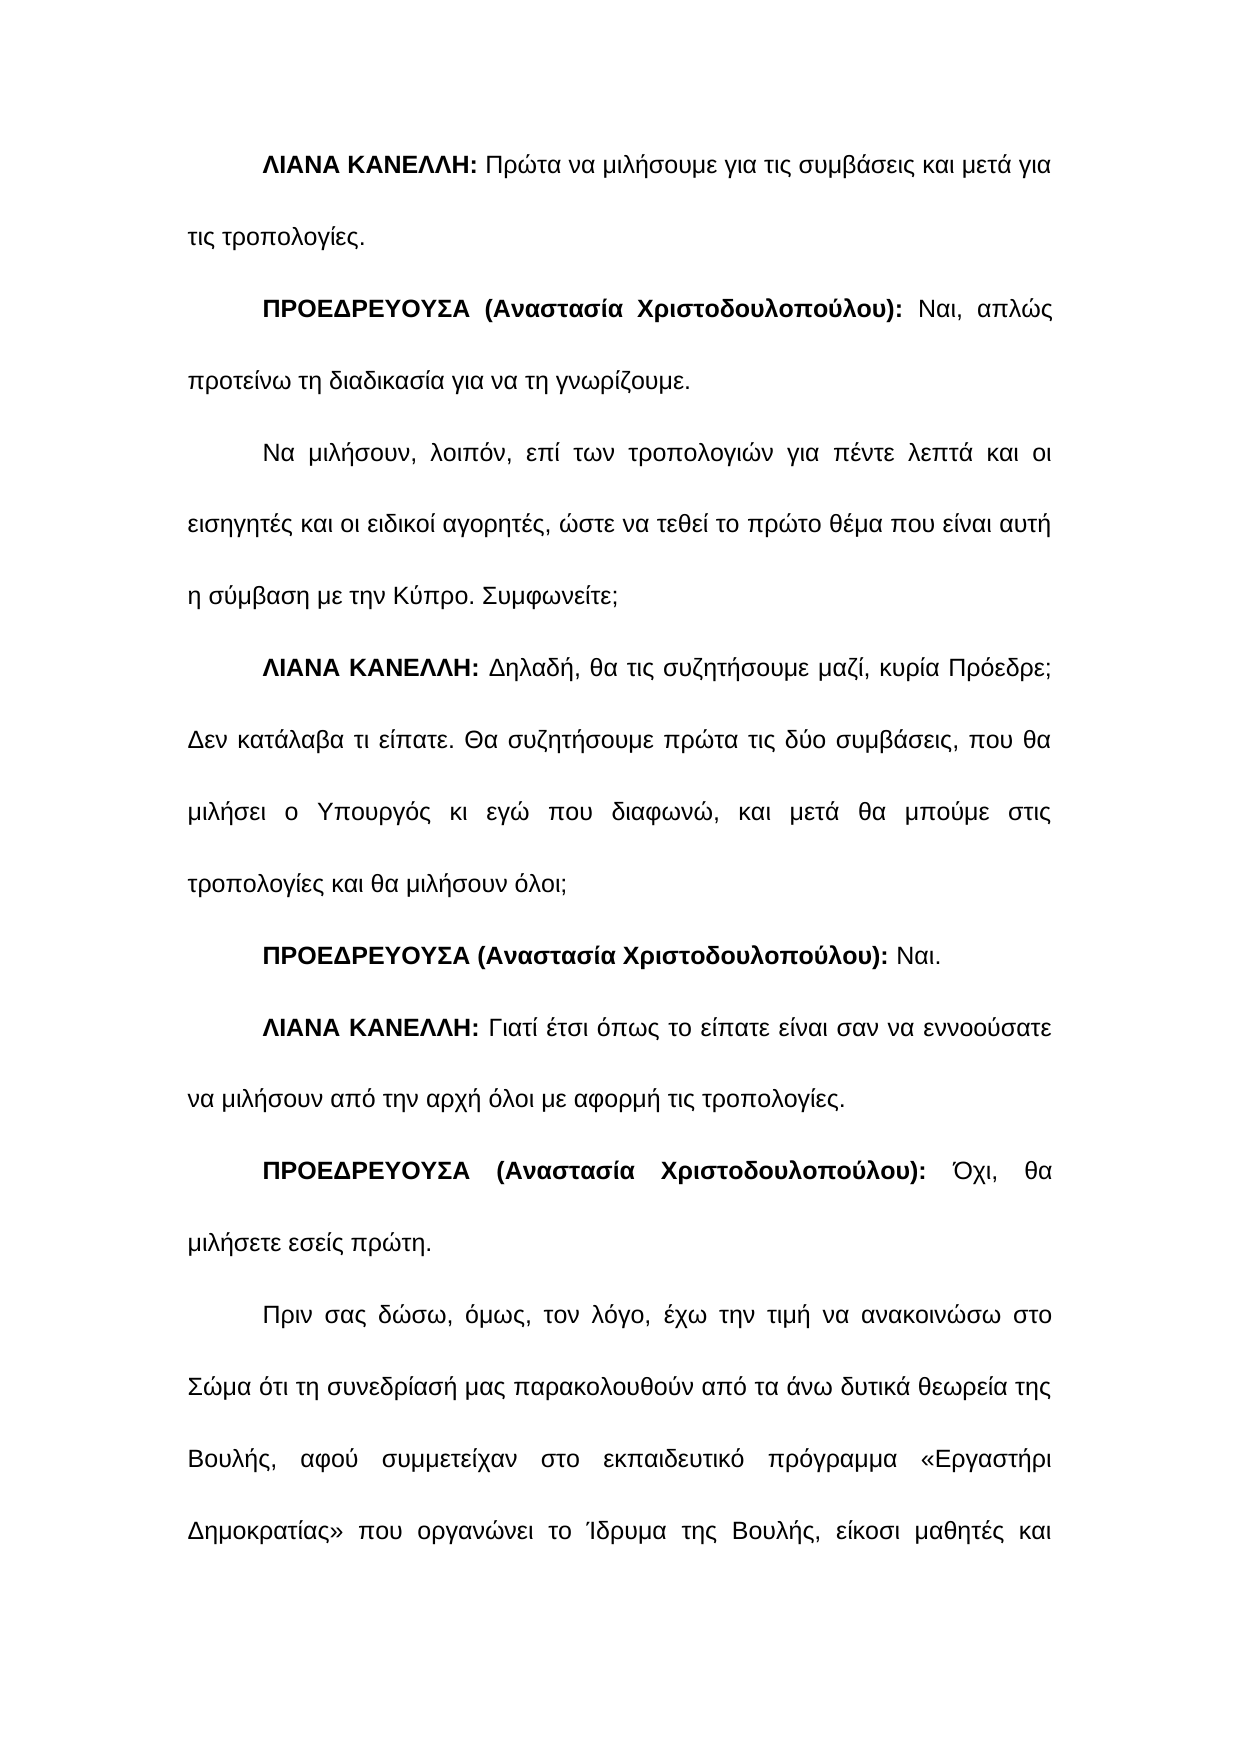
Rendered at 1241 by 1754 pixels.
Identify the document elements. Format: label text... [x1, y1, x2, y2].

text ΛΙΑΝΑ ΚΑΝΕΛΛΗ: Πρώτα να μιλήσουμε για τις συμβάσεις και μετά για τις τροπολογίες. [187, 150, 1053, 251]
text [187, 1300, 1053, 1544]
text ΛΙΑΝΑ ΚΑΝΕΛΛΗ: Γιατί έτσι όπως το είπατε είναι σαν να εννοούσατε να μιλήσουν από την αρχή όλοι με αφορμή τις τροπολογίες. [187, 1012, 1053, 1113]
text ΠΡΟΕΔΡΕΥΟΥΣΑ (Αναστασία Χριστοδουλοπούλου): Ναι. [187, 941, 1053, 969]
text ΠΡΟΕΔΡΕΥΟΥΣΑ (Αναστασία Χριστοδουλοπούλου): Ναι, απλώς προτείνω τη διαδικασία για να τη γνωρίζουμε. [187, 294, 1053, 394]
text Να μιλήσουν, λοιπόν, επί των τροπολογιών για πέντε λεπτά και οι εισηγητές και οι ειδικοί αγορητές, ώστε να τεθεί το πρώτο θέμα που είναι αυτή η σύμβαση με την Κύπρο. Συμφωνείτε; [187, 437, 1053, 610]
text ΛΙΑΝΑ ΚΑΝΕΛΛΗ: Δηλαδή, θα τις συζητήσουμε μαζί, κυρία Πρόεδρε; Δεν κατάλαβα τι είπατε. Θα συζητήσουμε πρώτα τις δύο συμβάσεις, που θα μιλήσει ο Υπουργός κι εγώ που διαφωνώ, και μετά θα μπούμε στις τροπολογίες και θα μιλήσουν όλοι; [187, 653, 1053, 897]
text ΠΡΟΕΔΡΕΥΟΥΣΑ (Αναστασία Χριστοδουλοπούλου): Όχι, θα μιλήσετε εσείς πρώτη. [187, 1156, 1053, 1257]
